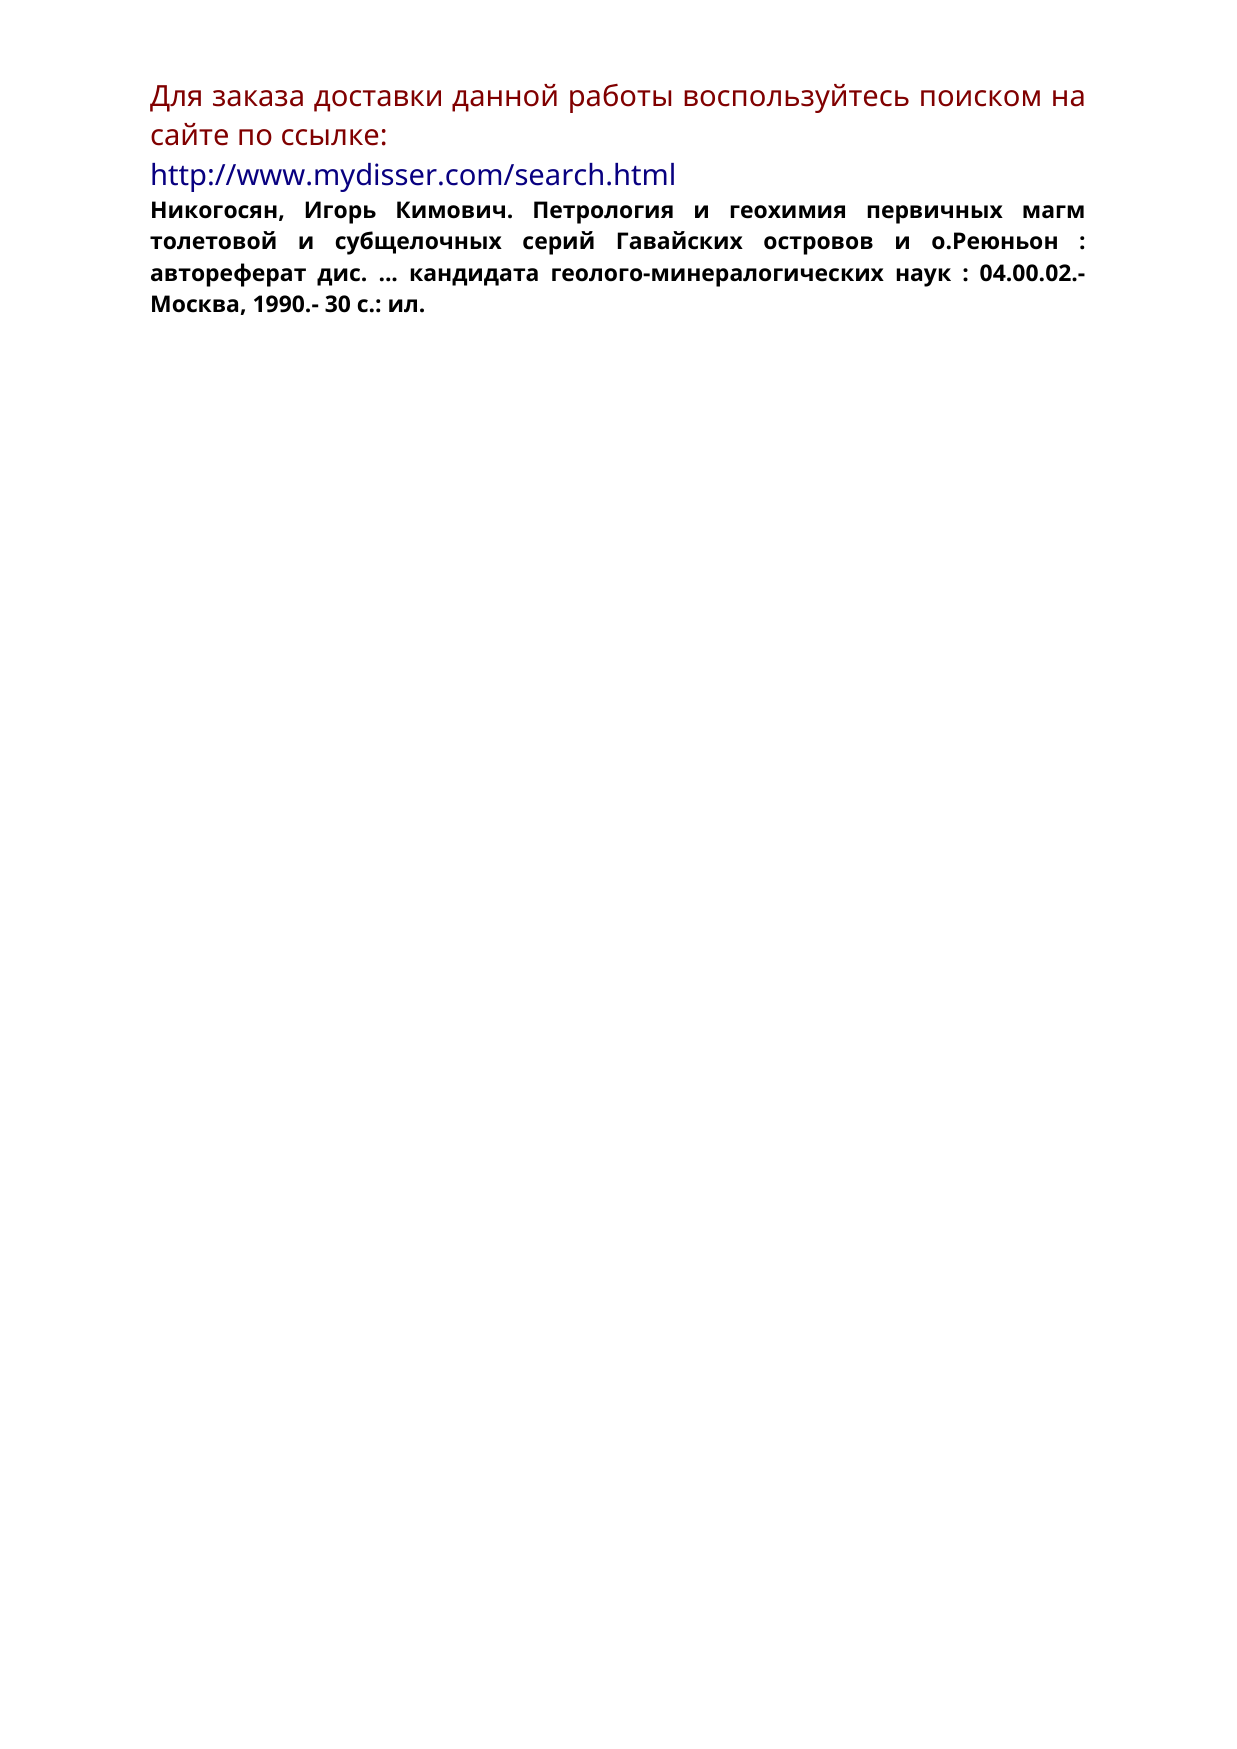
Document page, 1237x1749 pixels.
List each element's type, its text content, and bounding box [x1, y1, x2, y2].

text Никогосян, Игорь Кимович. Петрология и геохимия первичных магм толетовой и субщелочных серий Гавайских островов и о.Реюньон : автореферат дис. ... кандидата геолого-минералогических наук : 04.00.02.- Москва, 1990.- 30 с.: ил. [150, 194, 1086, 319]
